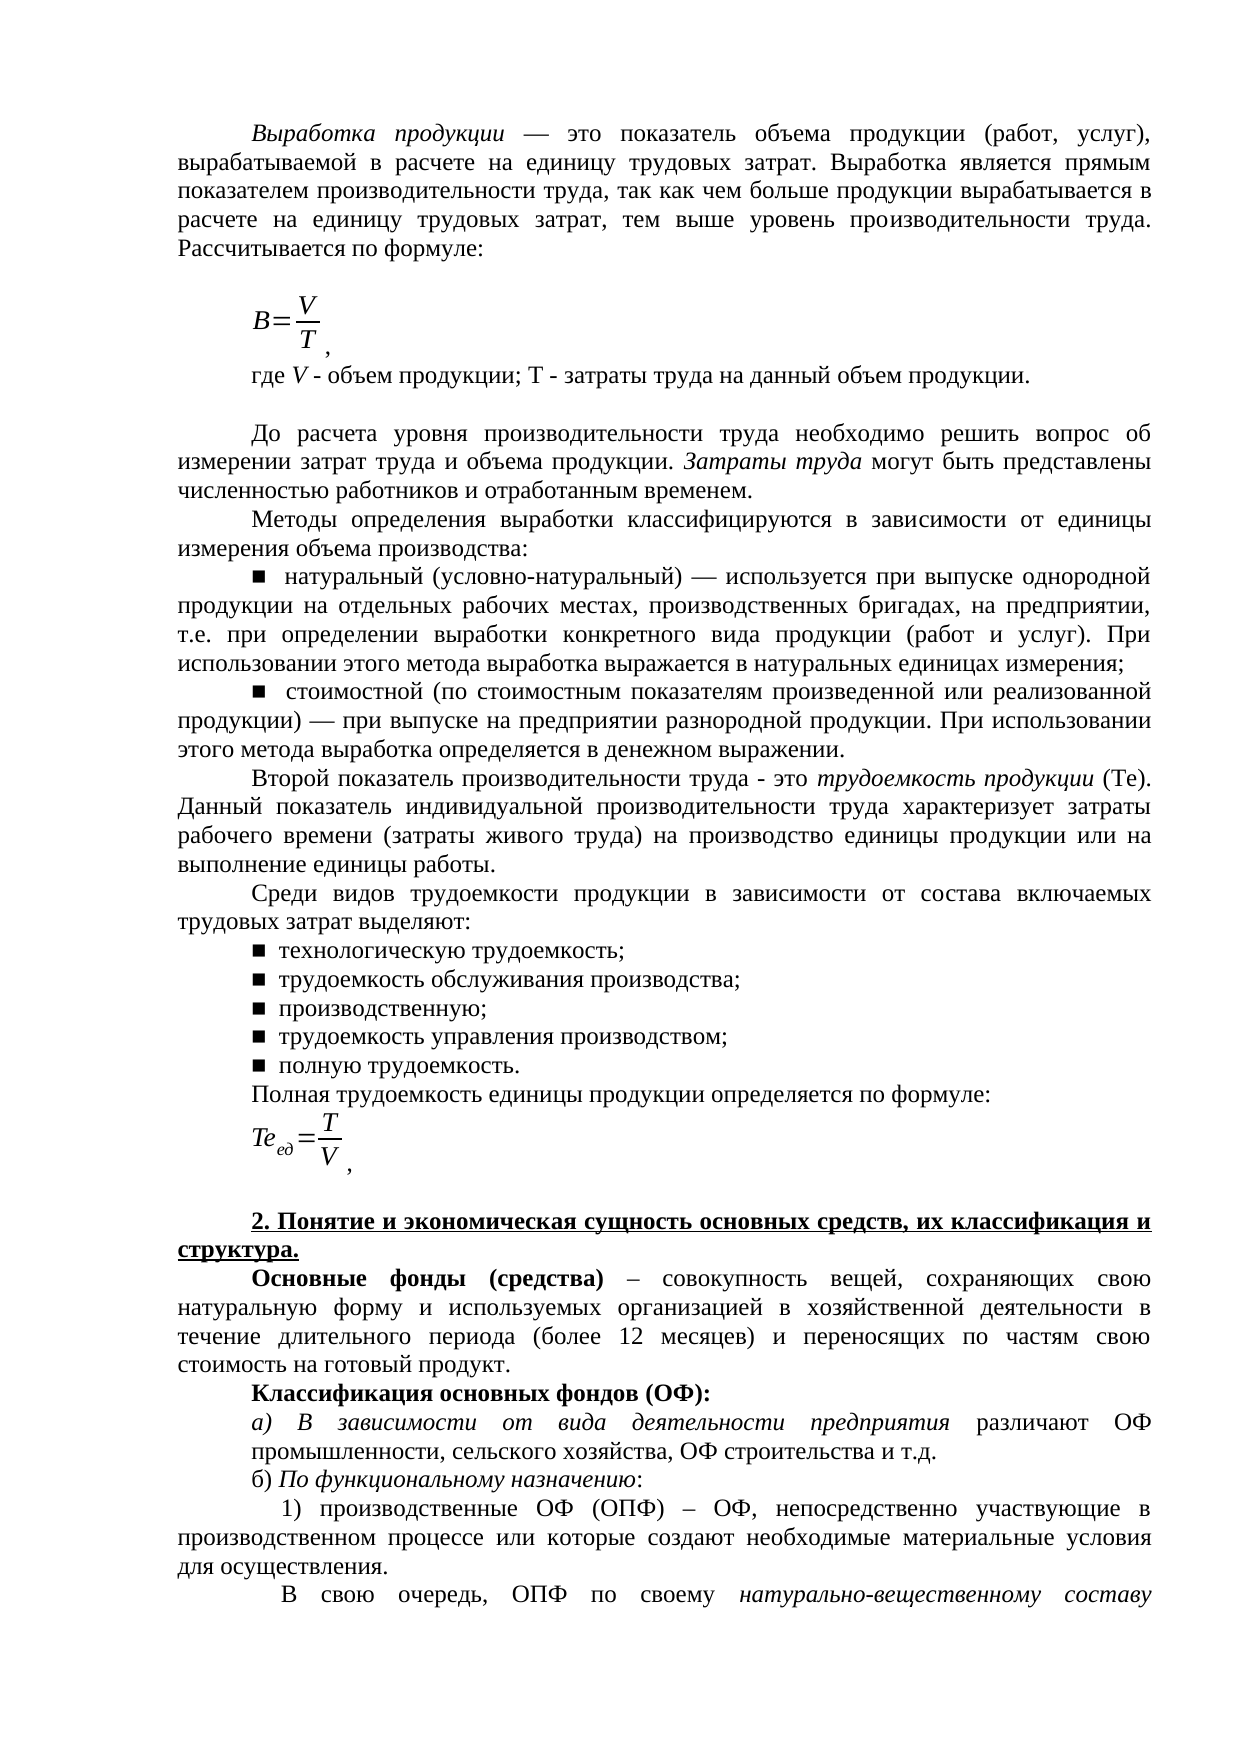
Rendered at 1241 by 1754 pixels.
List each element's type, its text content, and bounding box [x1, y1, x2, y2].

text Среди видов трудоемкости продукции в зависимости от состава включаемых трудовых затрат выделяют: [177, 878, 1152, 935]
text , [177, 1108, 1152, 1177]
text , [177, 291, 1152, 360]
text Полная трудоемкость единицы продукции определяется по формуле: [177, 1079, 1152, 1108]
text Второй показатель производительности труда - это трудоемкость продукции (Те). Данный показатель индивидуальной производительности труда характеризует затраты рабочего времени (затраты живого труда) на производство единицы продукции или на выполнение единицы работы. [177, 763, 1152, 878]
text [177, 1579, 1152, 1608]
text ■ стоимостной (по стоимостным показателям произведенной или реализованной продукции) — при выпуске на предприятии разнородной продукции. При использовании этого метода выработка определяется в денежном выражении. [177, 676, 1152, 763]
text б) По функциональному назначению: [177, 1464, 1152, 1493]
text ■ трудоемкость обслуживания производства; [177, 964, 1152, 993]
text Методы определения выработки классифицируются в зависимости от единицы измерения объема производства: [177, 504, 1152, 561]
text 1) производственные ОФ (ОПФ) – ОФ, непосредственно участвующие в производственном процессе или которые создают необходимые материальные условия для осуществления. [177, 1493, 1152, 1579]
text 2. Понятие и экономическая сущность основных средств, их классификация и структура. [177, 1206, 1152, 1263]
text Основные фонды (средства) – совокупность вещей, сохраняющих свою натуральную форму и используемых организацией в хозяйственной деятельности в течение длительного периода (более 12 месяцев) и переносящих по частям свою стоимость на готовый продукт. [177, 1263, 1152, 1378]
text ■ технологическую трудоемкость; [177, 935, 1152, 964]
text ■ полную трудоемкость. [177, 1050, 1152, 1079]
text где V - объем продукции; Т - затраты труда на данный объем продукции. [177, 360, 1152, 389]
text Выработка продукции — это показатель объема продукции (работ, услуг), вырабатываемой в расчете на единицу трудовых затрат. Выработка является прямым показателем производительности труда, так как чем больше продукции вырабатывается в расчете на единицу трудовых затрат, тем выше уровень производительности труда. Рассчитывается по формуле: [177, 118, 1152, 262]
text ■ производственную; [177, 993, 1152, 1021]
text а) В зависимости от вида деятельности предприятия различают ОФ промышленности, сельского хозяйства, ОФ строительства и т.д. [251, 1407, 1152, 1464]
text Классификация основных фондов (ОФ): [177, 1378, 1152, 1407]
text ■ трудоемкость управления производством; [177, 1021, 1152, 1050]
text ■ натуральный (условно-натуральный) — используется при выпуске однородной продукции на отдельных рабочих местах, производственных бригадах, на предприятии, т.е. при определении выработки конкретного вида продукции (работ и услуг). При использовании этого метода выработка выражается в натуральных единицах измерения; [177, 561, 1152, 676]
text До расчета уровня производительности труда необходимо решить вопрос об измерении затрат труда и объема продукции. Затраты труда могут быть представлены численностью работников и отработанным временем. [177, 418, 1152, 504]
